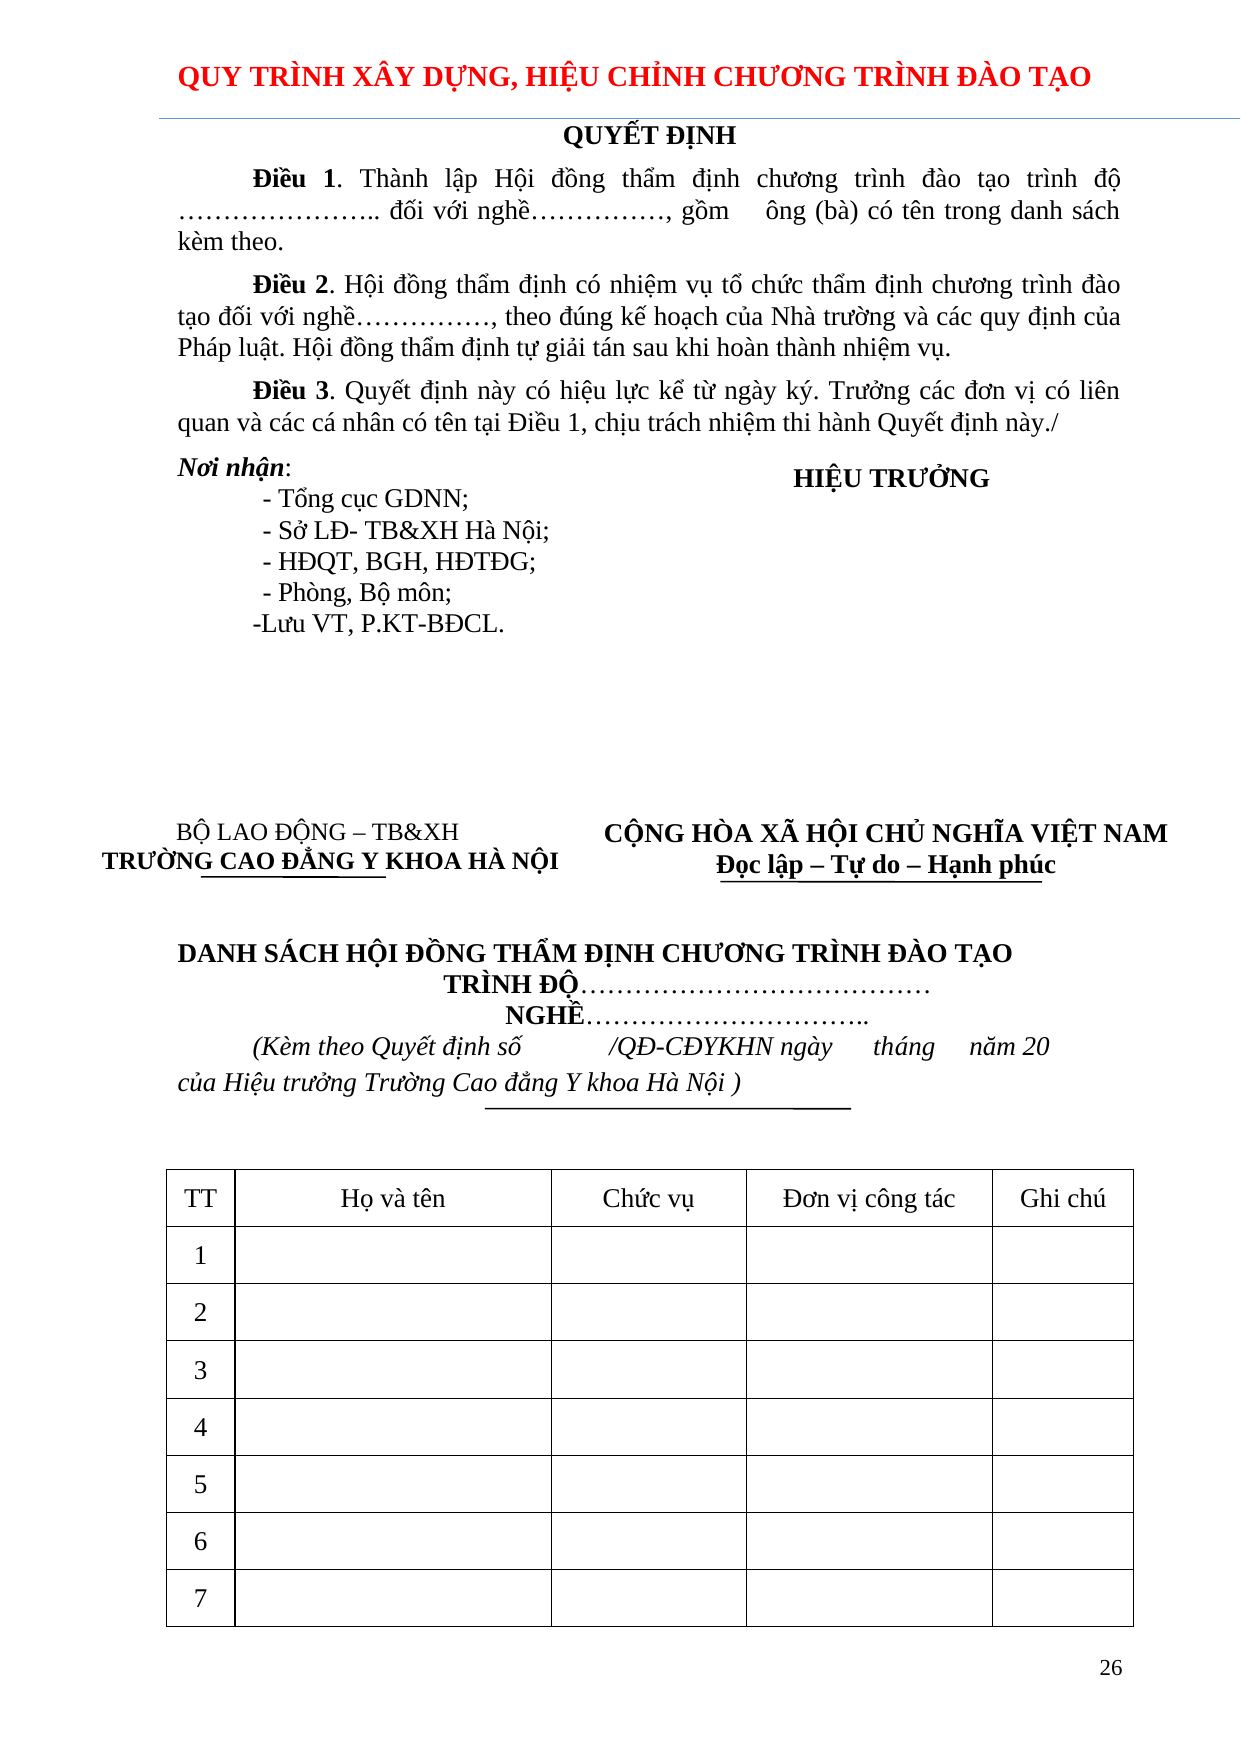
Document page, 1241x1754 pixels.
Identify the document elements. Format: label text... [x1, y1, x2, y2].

table_cell [552, 1284, 746, 1340]
table_header CỘNG HÒA XÃ HỘI CHỦ NGHĨA VIỆT NAM Đọc lập – Tự do – Hạnh phúc [576, 817, 1196, 937]
table_cell [747, 1456, 992, 1512]
table_cell [236, 1456, 551, 1512]
table_cell [747, 1284, 992, 1340]
text DANH SÁCH HỘI ĐỒNG THẨM ĐỊNH CHƯƠNG TRÌNH ĐÀO TẠO [177, 937, 1122, 968]
table_cell [747, 1227, 992, 1283]
table_cell 3 [167, 1341, 234, 1397]
table_cell [993, 1570, 1133, 1626]
table_cell [747, 1341, 992, 1397]
table_cell [747, 1399, 992, 1454]
table_cell 1 [167, 1227, 234, 1283]
table_cell 5 [167, 1456, 234, 1512]
table_cell [993, 1227, 1133, 1283]
table_cell [993, 1513, 1133, 1569]
text QUYẾT ĐỊNH [177, 119, 1122, 150]
table_header Chức vụ [552, 1170, 746, 1226]
table_header Họ và tên [236, 1170, 551, 1226]
table_cell 7 [167, 1570, 234, 1626]
table_header Ghi chú [993, 1170, 1133, 1226]
table_cell [552, 1570, 746, 1626]
table_cell [747, 1570, 992, 1626]
text Điều 1. Thành lập Hội đồng thẩm định chương trình đào tạo trình độ ………………….. đối với nghề……………, gồm ông (bà) có tên trong danh sách kèm theo. [177, 163, 1122, 256]
table_cell [552, 1456, 746, 1512]
text NGHỀ………………………….. [177, 999, 1122, 1030]
text TRÌNH ĐỘ………………………………… [177, 968, 1122, 999]
text (Kèm theo Quyết định số /QĐ-CĐYKHN ngày tháng năm 20 của Hiệu trưởng Trường Cao đẳng Y khoa Hà Nội ) [177, 1030, 1122, 1097]
table_cell [993, 1399, 1133, 1454]
table_header Đơn vị công tác [747, 1170, 992, 1226]
table_header BỘ LAO ĐỘNG – TB&XH TRƯỜNG CAO ĐẲNG Y KHOA HÀ NỘI [59, 817, 576, 937]
table_header HIỆU TRƯỞNG [650, 449, 1133, 724]
table_cell [236, 1341, 551, 1397]
table_cell [552, 1341, 746, 1397]
table_cell 6 [167, 1513, 234, 1569]
table_cell [236, 1399, 551, 1454]
table_cell [236, 1513, 551, 1569]
table_cell [747, 1513, 992, 1569]
table_cell [552, 1227, 746, 1283]
table_cell 4 [167, 1399, 234, 1454]
text Điều 2. Hội đồng thẩm định có nhiệm vụ tổ chức thẩm định chương trình đào tạo đối với nghề……………, theo đúng kế hoạch của Nhà trường và các quy định của Pháp luật. Hội đồng thẩm định tự giải tán sau khi hoàn thành nhiệm vụ. [177, 268, 1122, 362]
table_cell [993, 1456, 1133, 1512]
table_header TT [167, 1170, 234, 1226]
table_cell 2 [167, 1284, 234, 1340]
table_cell [236, 1227, 551, 1283]
table_cell [993, 1284, 1133, 1340]
table_cell [552, 1399, 746, 1454]
text Điều 3. Quyết định này có hiệu lực kể từ ngày ký. Trưởng các đơn vị có liên quan và các cá nhân có tên tại Điều 1, chịu trách nhiệm thi hành Quyết định này./ [177, 374, 1122, 437]
table_header Nơi nhận: - Tổng cục GDNN; - Sở LĐ- TB&XH Hà Nội; - HĐQT, BGH, HĐTĐG; - Phòng, Bộ môn; -Lưu VT, P.KT-BĐCL. [166, 449, 650, 724]
table_cell [236, 1284, 551, 1340]
table_cell [236, 1570, 551, 1626]
table_cell [993, 1341, 1133, 1397]
table_cell [552, 1513, 746, 1569]
